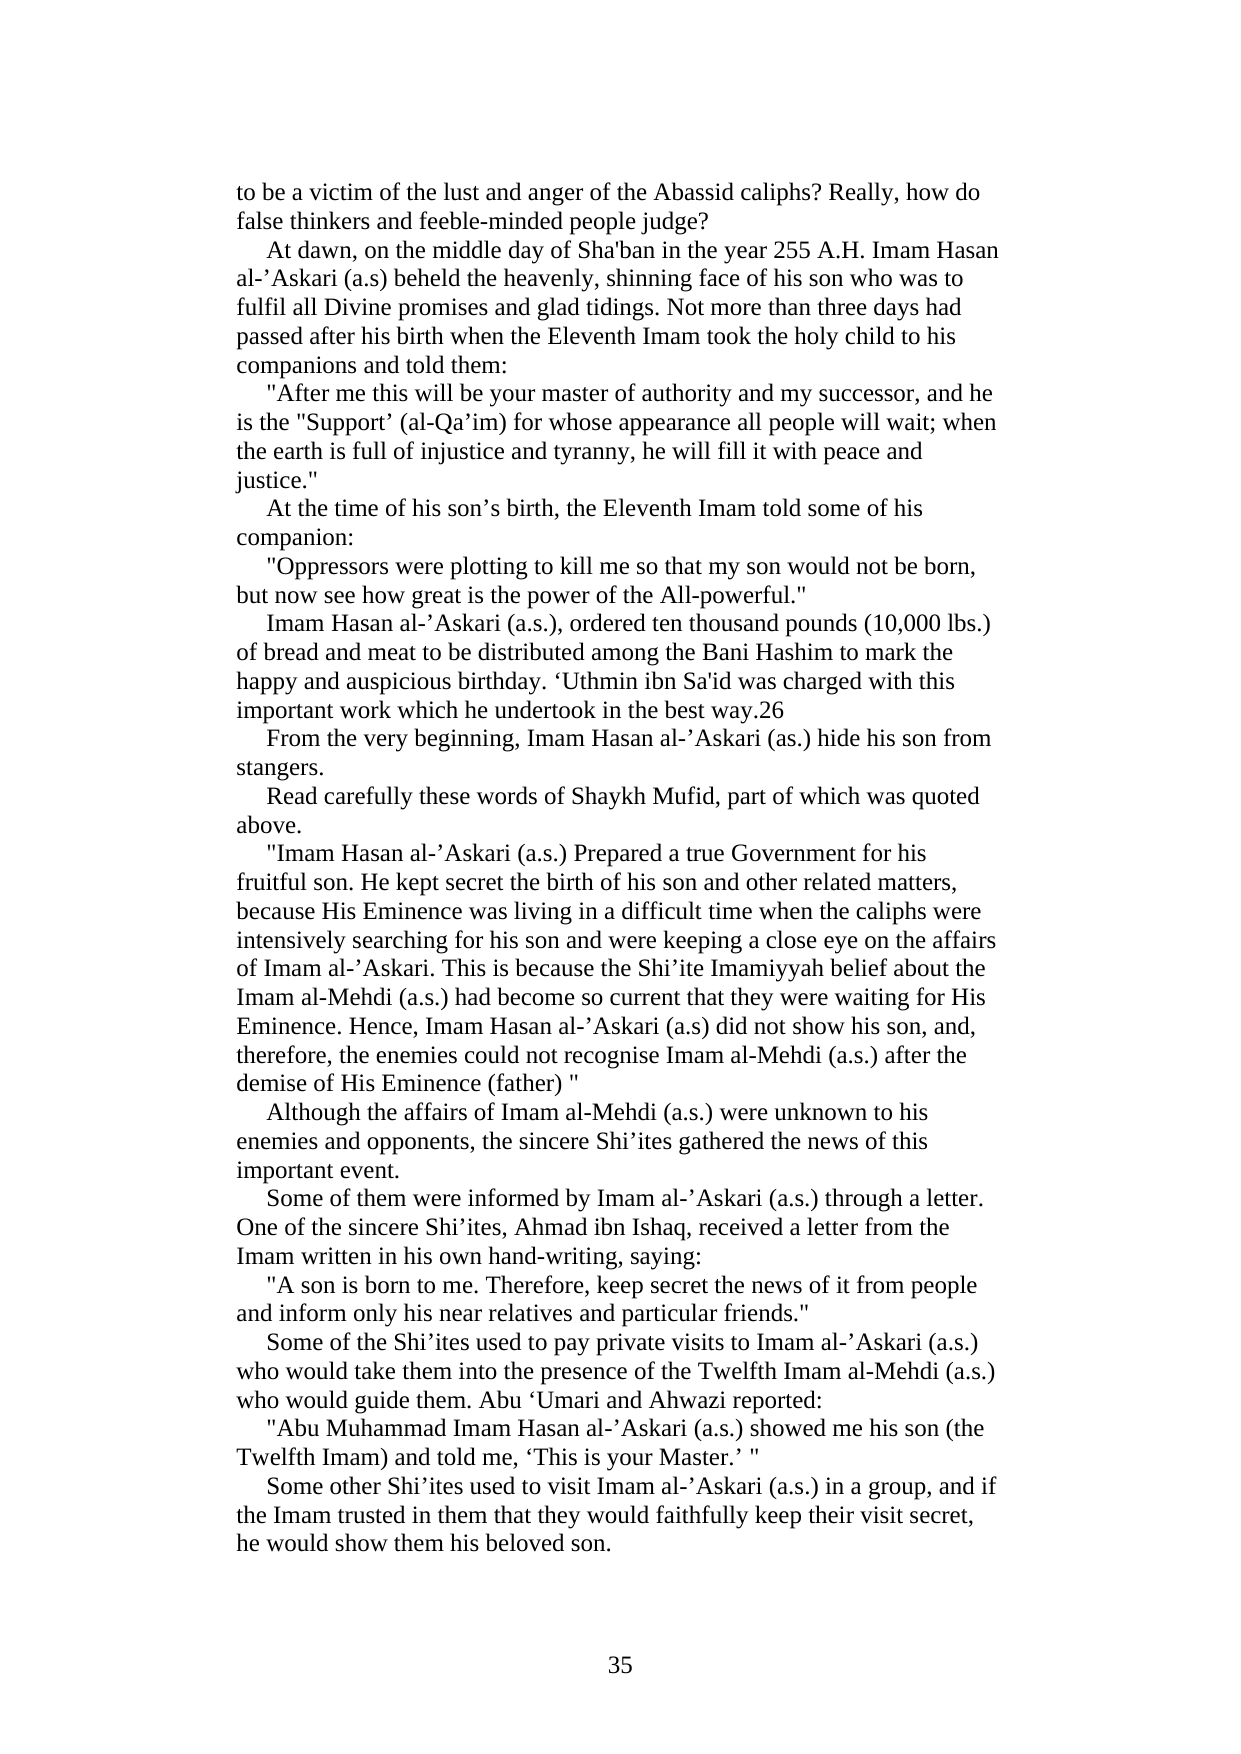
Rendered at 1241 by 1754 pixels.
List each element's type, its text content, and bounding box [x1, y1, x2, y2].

text "Abu Muhammad Imam Hasan al-’Askari (a.s.) showed me his son (the Twelfth Imam) and told me, ‘This is your Master.’ " [236, 1413, 1004, 1471]
text At the time of his son’s birth, the Eleventh Imam told some of his companion: [236, 493, 1004, 551]
text From the very beginning, Imam Hasan al-’Askari (as.) hide his son from stangers. [236, 723, 1004, 781]
text "A son is born to me. Therefore, keep secret the news of it from people and inform only his near relatives and particular friends." [236, 1270, 1004, 1327]
text Although the affairs of Imam al-Mehdi (a.s.) were unknown to his enemies and opponents, the sincere Shi’ites gathered the news of this important event. [236, 1097, 1004, 1183]
text At dawn, on the middle day of Sha'ban in the year 255 A.H. Imam Hasan al-’Askari (a.s) beheld the heavenly, shinning face of his son who was to fulfil all Divine promises and glad tidings. Not more than three days had passed after his birth when the Eleventh Imam took the holy child to his companions and told them: [236, 235, 1004, 378]
text Imam Hasan al-’Askari (a.s.), ordered ten thousand pounds (10,000 lbs.) of bread and meat to be distributed among the Bani Hashim to mark the happy and auspicious birthday. ‘Uthmin ibn Sa'id was charged with this important work which he undertook in the best way.26 [236, 608, 1004, 723]
text "Oppressors were plotting to kill me so that my son would not be born, but now see how great is the power of the All-powerful." [236, 551, 1004, 608]
text Some of the Shi’ites used to pay private visits to Imam al-’Askari (a.s.) who would take them into the presence of the Twelfth Imam al-Mehdi (a.s.) who would guide them. Abu ‘Umari and Ahwazi reported: [236, 1327, 1004, 1413]
text "After me this will be your master of authority and my successor, and he is the "Support’ (al-Qa’im) for whose appearance all people will wait; when the earth is full of injustice and tyranny, he will fill it with peace and justice." [236, 378, 1004, 493]
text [236, 177, 1004, 235]
text Some of them were informed by Imam al-’Askari (a.s.) through a letter. One of the sincere Shi’ites, Ahmad ibn Ishaq, received a letter from the Imam written in his own hand-writing, saying: [236, 1183, 1004, 1270]
text "Imam Hasan al-’Askari (a.s.) Prepared a true Government for his fruitful son. He kept secret the birth of his son and other related matters, because His Eminence was living in a difficult time when the caliphs were intensively searching for his son and were keeping a close eye on the affairs of Imam al-’Askari. This is because the Shi’ite Imamiyyah belief about the Imam al-Mehdi (a.s.) had become so current that they were waiting for His Eminence. Hence, Imam Hasan al-’Askari (a.s) did not show his son, and, therefore, the enemies could not recognise Imam al-Mehdi (a.s.) after the demise of His Eminence (father) " [236, 838, 1004, 1097]
text Read carefully these words of Shaykh Mufid, part of which was quoted above. [236, 781, 1004, 838]
text Some other Shi’ites used to visit Imam al-’Askari (a.s.) in a group, and if the Imam trusted in them that they would faithfully keep their visit secret, he would show them his beloved son. [236, 1471, 1004, 1557]
